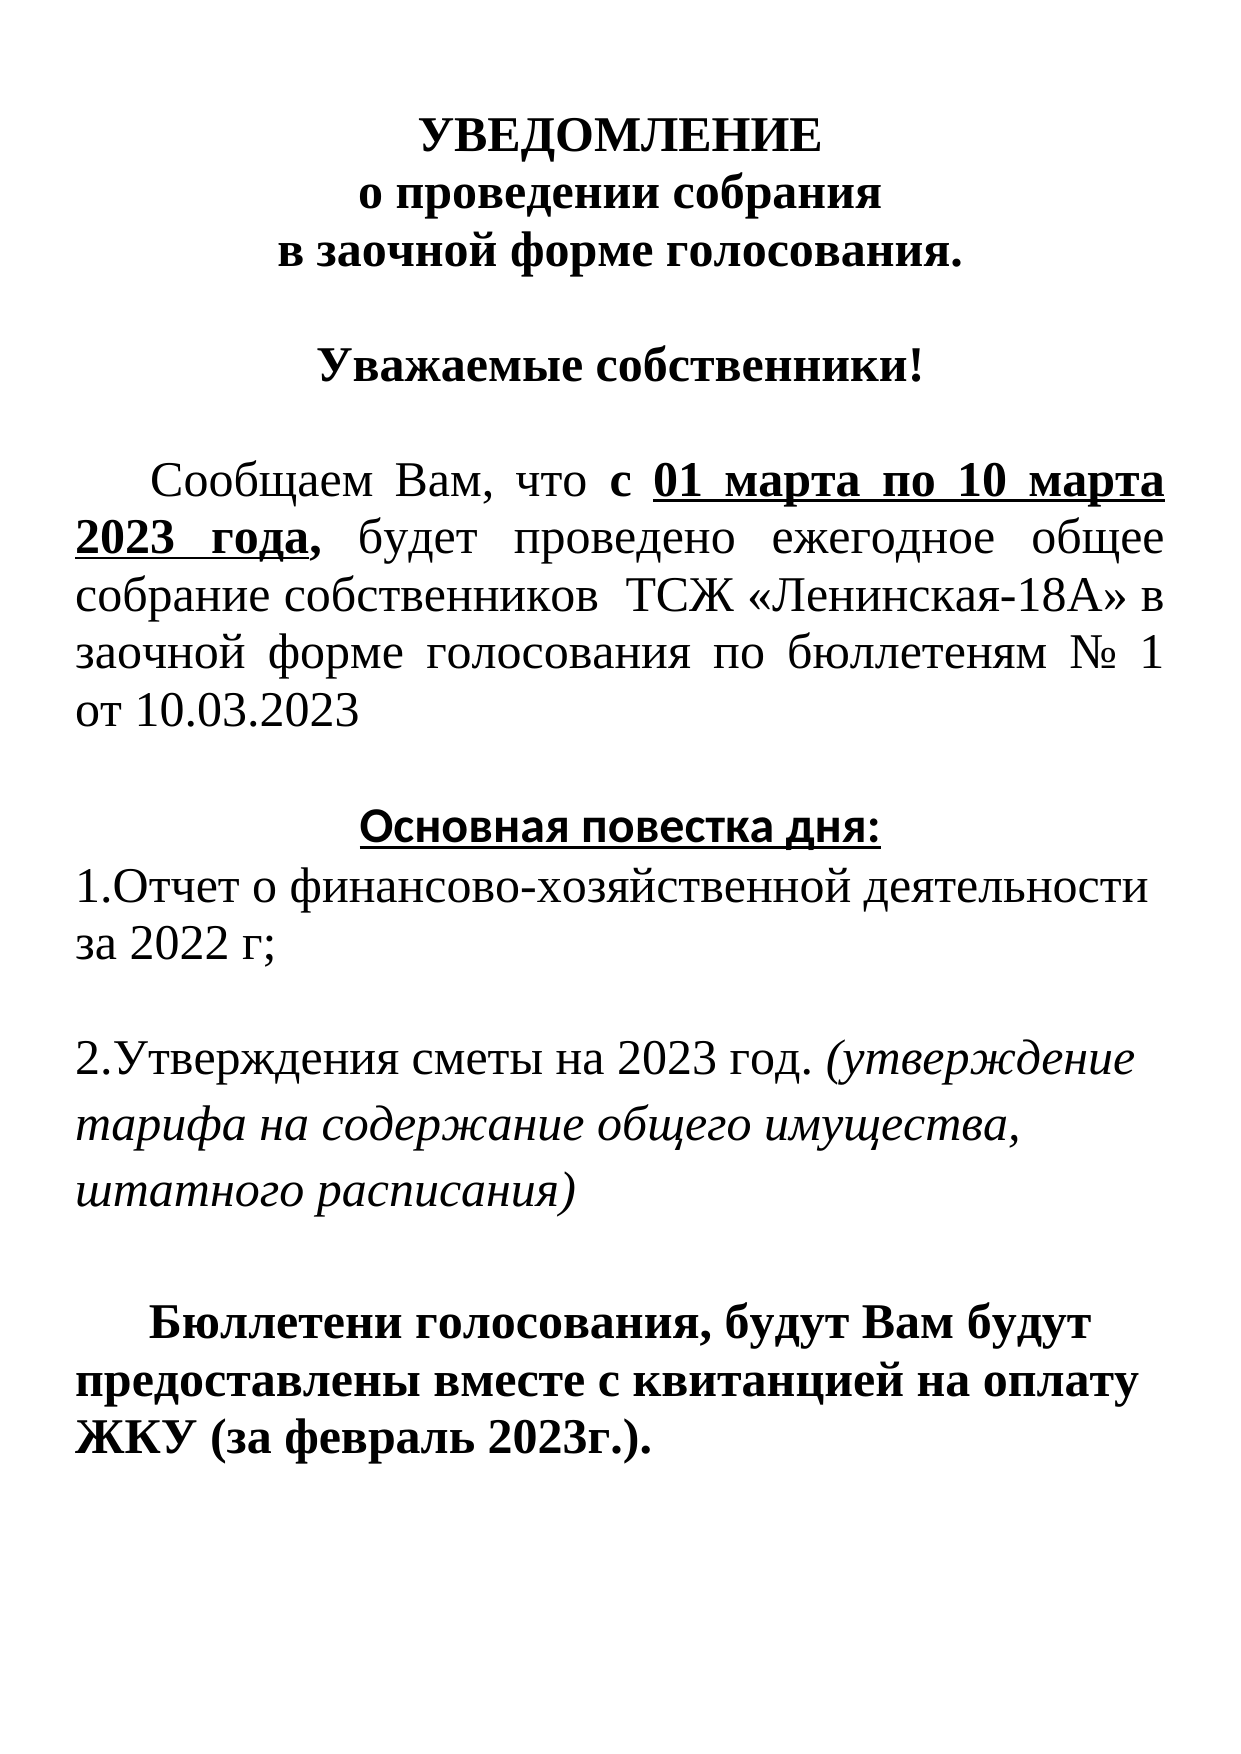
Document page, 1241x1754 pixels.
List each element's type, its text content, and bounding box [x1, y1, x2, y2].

text Уважаемые собственники! [75, 334, 1165, 392]
text Бюллетени голосования, будут Вам будут предоставлены вместе с квитанцией на оплату ЖКУ (за февраль 2023г.). [75, 1292, 1165, 1464]
text Основная повестка дня: [75, 794, 1165, 855]
text о проведении собрания [75, 162, 1165, 219]
text Сообщаем Вам, что с 01 марта по 10 марта 2023 года, будет проведено ежегодное общее собрание собственников ТСЖ «Ленинская-18А» в заочной форме голосования по бюллетеням № 1 от 10.03.2023 [75, 449, 1165, 737]
text 2.Утверждения сметы на 2023 год. (утверждение тарифа на содержание общего имущества, штатного расписания) [75, 1028, 1165, 1217]
text УВЕДОМЛЕНИЕ [75, 104, 1165, 162]
text в заочной форме голосования. [75, 219, 1165, 277]
text 1.Отчет о финансово-хозяйственной деятельности за 2022 г; [75, 855, 1165, 970]
